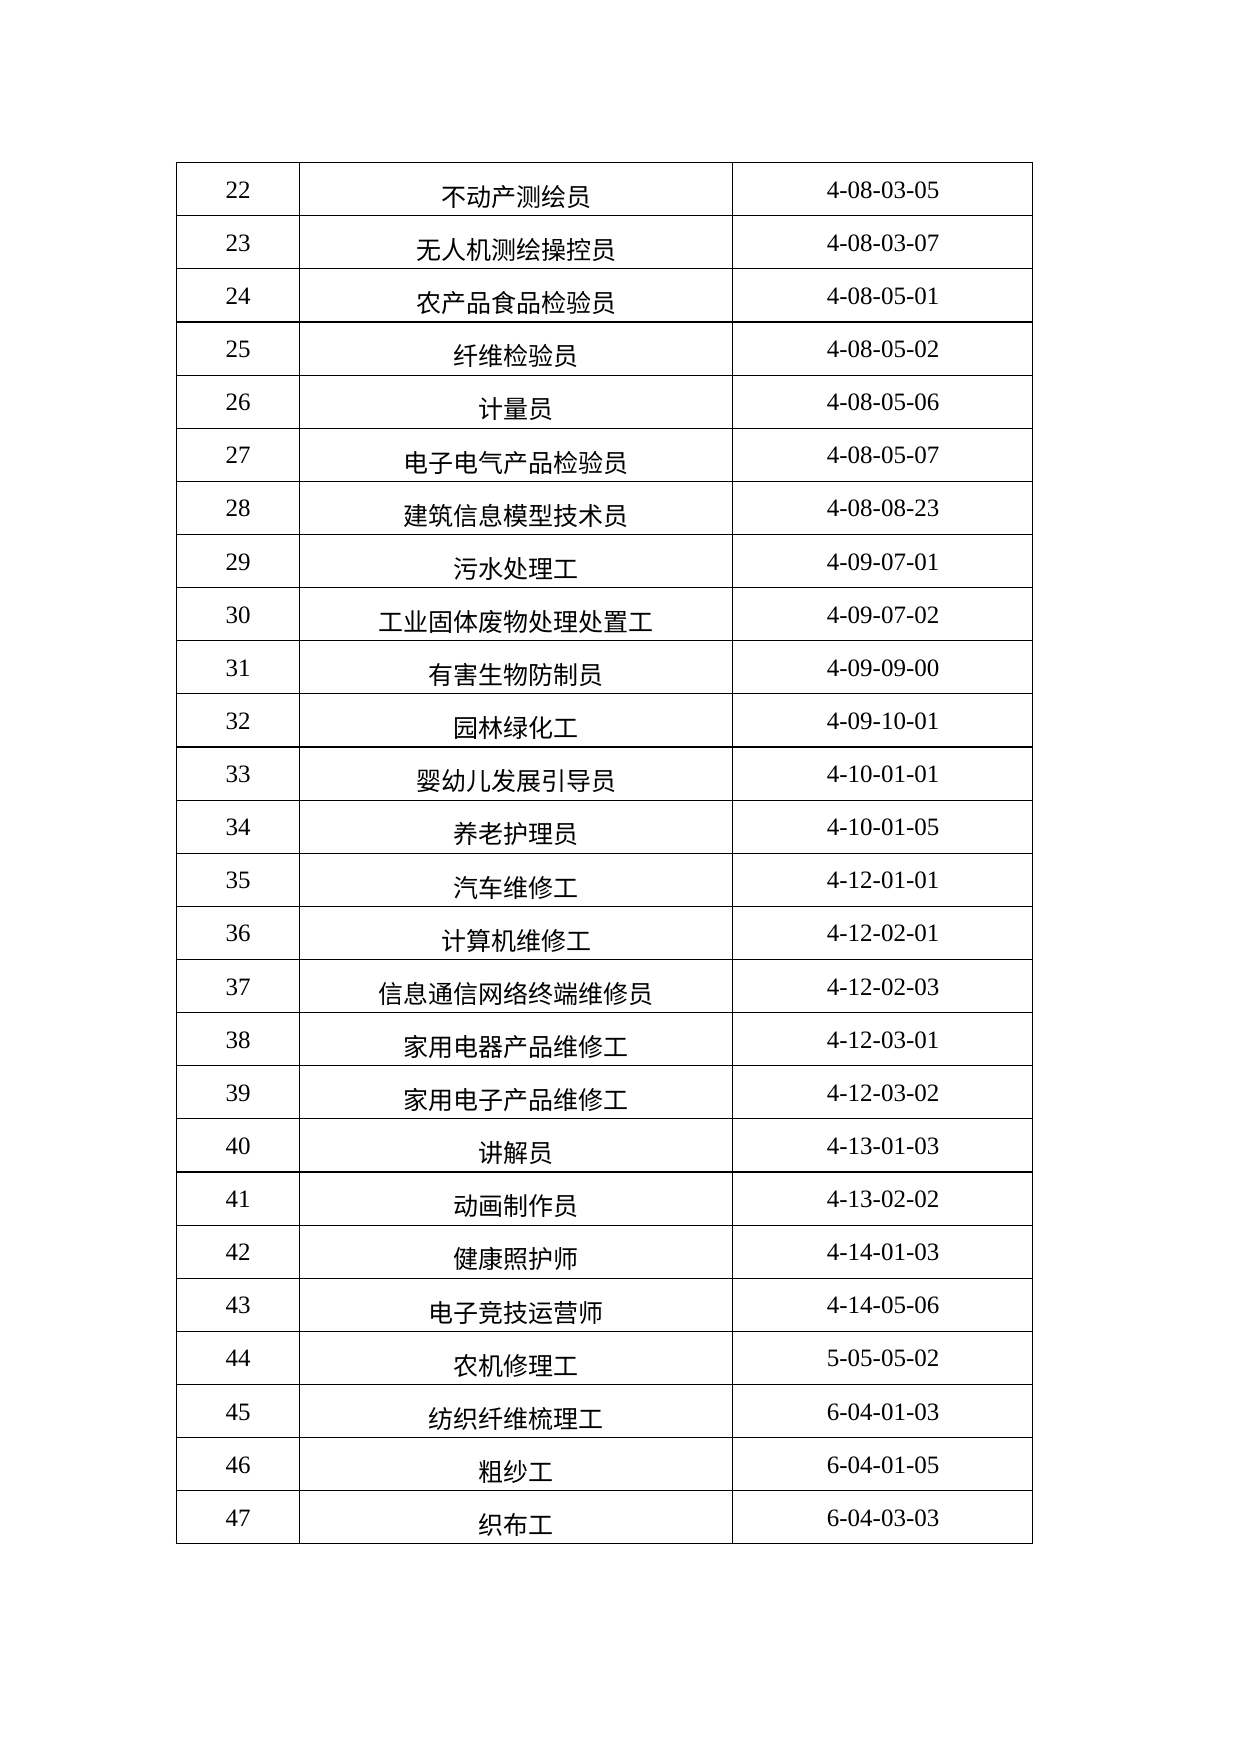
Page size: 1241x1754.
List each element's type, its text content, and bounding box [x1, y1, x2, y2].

table_cell 4-14-01-03 [733, 1226, 1032, 1278]
table_cell 4-08-03-05 [733, 163, 1032, 215]
table_cell 讲解员 [300, 1119, 732, 1171]
table_cell 4-08-03-07 [733, 216, 1032, 268]
table_cell 4-14-05-06 [733, 1279, 1032, 1331]
table_cell 30 [177, 588, 299, 640]
table_cell 4-09-07-01 [733, 535, 1032, 587]
table_cell 27 [177, 429, 299, 481]
table_cell 40 [177, 1119, 299, 1171]
table_cell 织布工 [300, 1491, 732, 1543]
table_cell 41 [177, 1173, 299, 1224]
table_cell 29 [177, 535, 299, 587]
table_cell 4-08-05-07 [733, 429, 1032, 481]
table_cell 计算机维修工 [300, 907, 732, 959]
table_cell 6-04-03-03 [733, 1491, 1032, 1543]
table_cell 纤维检验员 [300, 323, 732, 374]
table_cell 34 [177, 801, 299, 853]
table_cell 4-10-01-01 [733, 748, 1032, 799]
table_cell 4-08-05-06 [733, 376, 1032, 428]
table_cell 46 [177, 1438, 299, 1490]
table_cell 农产品食品检验员 [300, 269, 732, 321]
table_cell 5-05-05-02 [733, 1332, 1032, 1384]
table_cell 35 [177, 854, 299, 906]
table_cell 4-09-10-01 [733, 694, 1032, 746]
table_cell 44 [177, 1332, 299, 1384]
table_cell 4-08-05-02 [733, 323, 1032, 374]
table_cell 信息通信网络终端维修员 [300, 960, 732, 1012]
table_cell 32 [177, 694, 299, 746]
table_cell 有害生物防制员 [300, 641, 732, 693]
table_cell 工业固体废物处理处置工 [300, 588, 732, 640]
table_cell 不动产测绘员 [300, 163, 732, 215]
table_cell 36 [177, 907, 299, 959]
table_cell 养老护理员 [300, 801, 732, 853]
table_cell 4-12-02-03 [733, 960, 1032, 1012]
table_cell 4-09-07-02 [733, 588, 1032, 640]
table_cell 粗纱工 [300, 1438, 732, 1490]
table_cell 31 [177, 641, 299, 693]
table_cell 动画制作员 [300, 1173, 732, 1224]
table_cell 43 [177, 1279, 299, 1331]
table_cell 39 [177, 1066, 299, 1118]
table_cell 建筑信息模型技术员 [300, 482, 732, 534]
table_cell 4-10-01-05 [733, 801, 1032, 853]
table_cell 4-08-08-23 [733, 482, 1032, 534]
table_cell 家用电子产品维修工 [300, 1066, 732, 1118]
table_cell 4-12-01-01 [733, 854, 1032, 906]
table_cell 污水处理工 [300, 535, 732, 587]
table_cell 4-12-03-02 [733, 1066, 1032, 1118]
table_cell 电子电气产品检验员 [300, 429, 732, 481]
table_cell 计量员 [300, 376, 732, 428]
table_cell 4-12-03-01 [733, 1013, 1032, 1065]
table_cell 23 [177, 216, 299, 268]
table_cell 汽车维修工 [300, 854, 732, 906]
table_cell 4-08-05-01 [733, 269, 1032, 321]
table_cell 无人机测绘操控员 [300, 216, 732, 268]
table_cell 33 [177, 748, 299, 799]
table_cell 38 [177, 1013, 299, 1065]
table_cell 4-09-09-00 [733, 641, 1032, 693]
table_cell 4-13-01-03 [733, 1119, 1032, 1171]
table_cell 22 [177, 163, 299, 215]
table_cell 37 [177, 960, 299, 1012]
table_cell 6-04-01-03 [733, 1385, 1032, 1437]
table_cell 电子竞技运营师 [300, 1279, 732, 1331]
table_cell 家用电器产品维修工 [300, 1013, 732, 1065]
table_cell 4-13-02-02 [733, 1173, 1032, 1224]
table_cell 园林绿化工 [300, 694, 732, 746]
table_cell 47 [177, 1491, 299, 1543]
table_cell 24 [177, 269, 299, 321]
table_cell 健康照护师 [300, 1226, 732, 1278]
table_cell 农机修理工 [300, 1332, 732, 1384]
table_cell 纺织纤维梳理工 [300, 1385, 732, 1437]
table_cell 45 [177, 1385, 299, 1437]
table_cell 4-12-02-01 [733, 907, 1032, 959]
table_cell 28 [177, 482, 299, 534]
table_cell 6-04-01-05 [733, 1438, 1032, 1490]
table_cell 42 [177, 1226, 299, 1278]
table_cell 婴幼儿发展引导员 [300, 748, 732, 799]
table_cell 25 [177, 323, 299, 374]
table_cell 26 [177, 376, 299, 428]
